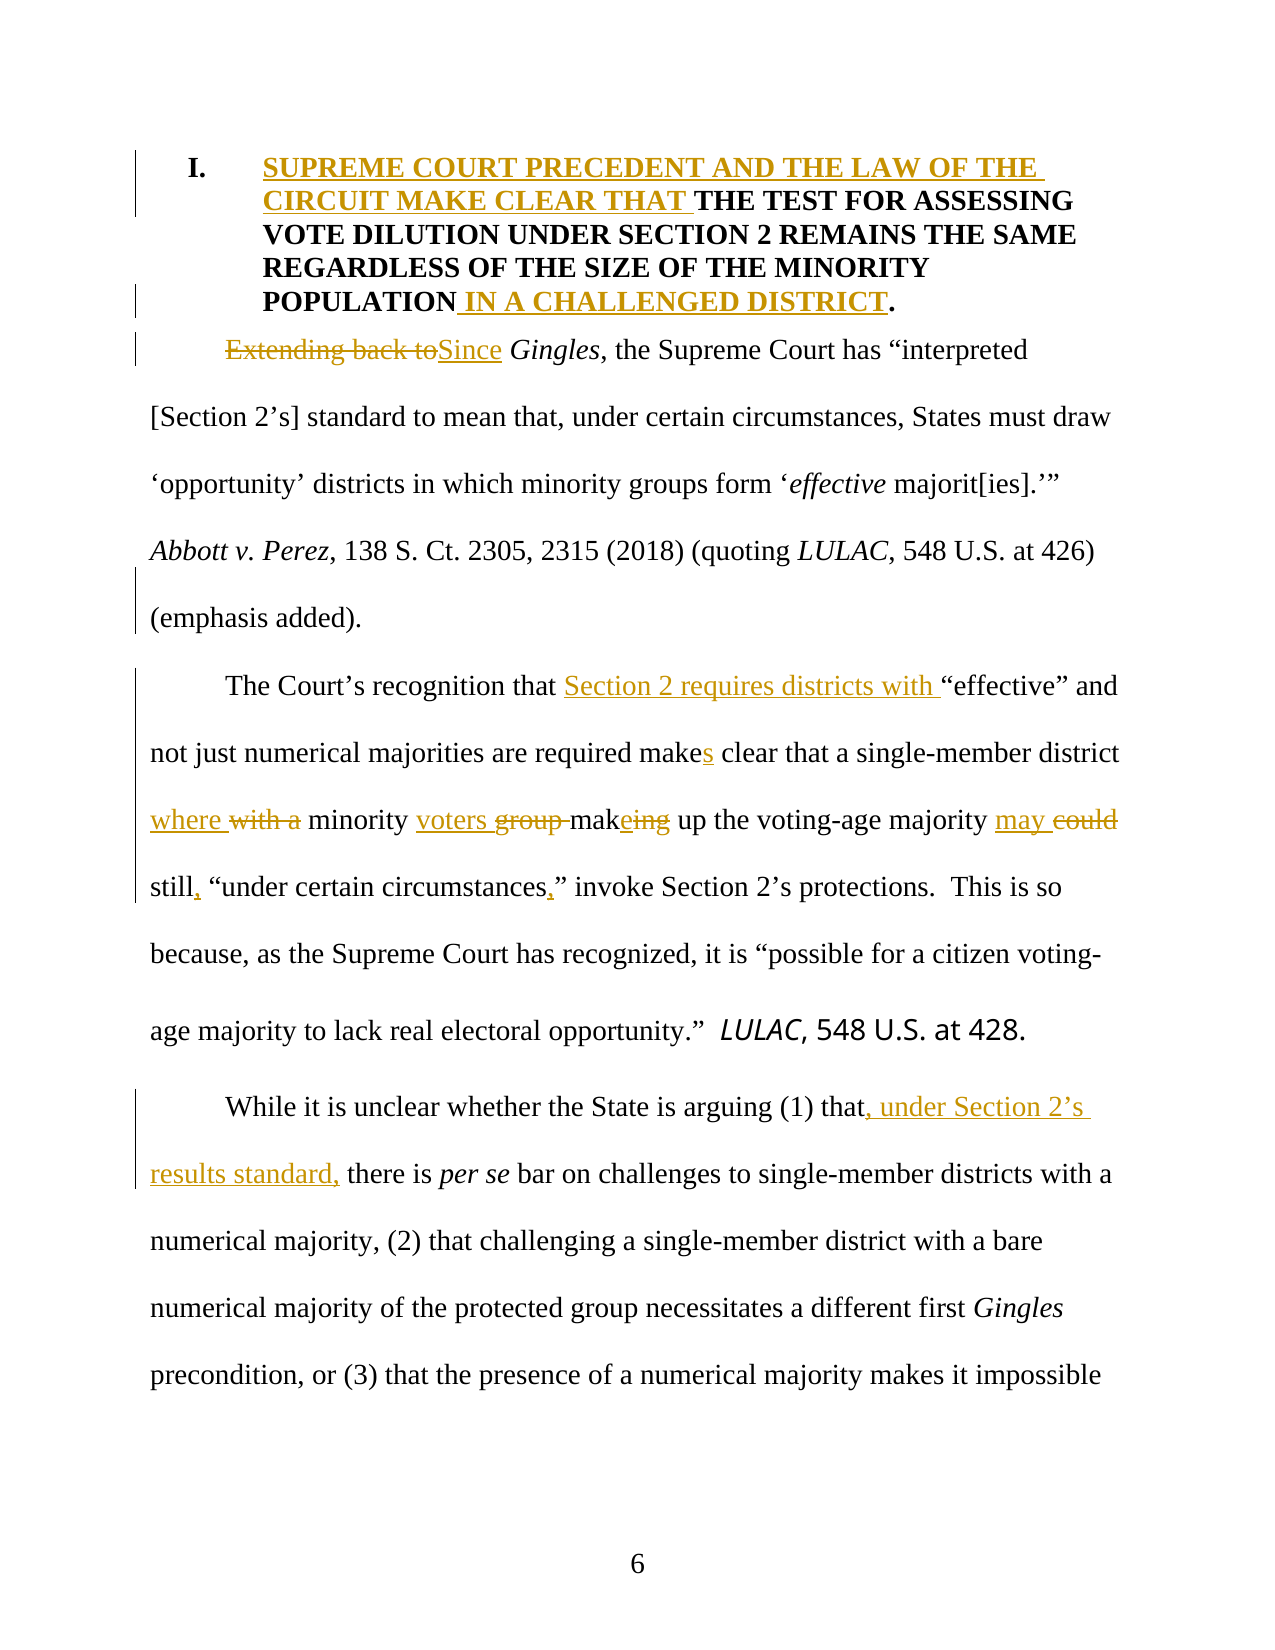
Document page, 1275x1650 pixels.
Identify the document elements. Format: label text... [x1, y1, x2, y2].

text Gingles, the Supreme Court has “interpreted [Section 2’s] standard to mean that, under certain circumstances, States must draw ‘opportunity’ districts in which minority groups form ‘effective majorit[ies].’” Abbott v. Perez, 138 S. Ct. 2305, 2315 (2018) (quoting LULAC, 548 U.S. at 426) (emphasis added). [150, 332, 1125, 634]
text The Court’s recognition that “effective” and not just numerical majorities are required make clear that a single-member district minority mak up the voting-age majority still “under certain circumstances” invoke Section 2’s protections. This is so because, as the Supreme Court has recognized, it is “possible for a citizen voting-age majority to lack real electoral opportunity.” LULAC, 548 U.S. at 428. [150, 668, 1125, 1049]
subtitle THE TEST FOR ASSESSING VOTE DILUTION UNDER SECTION 2 REMAINS THE SAME REGARDLESS OF THE SIZE OF THE MINORITY POPULATION. [187, 150, 1125, 318]
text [150, 1089, 1125, 1391]
